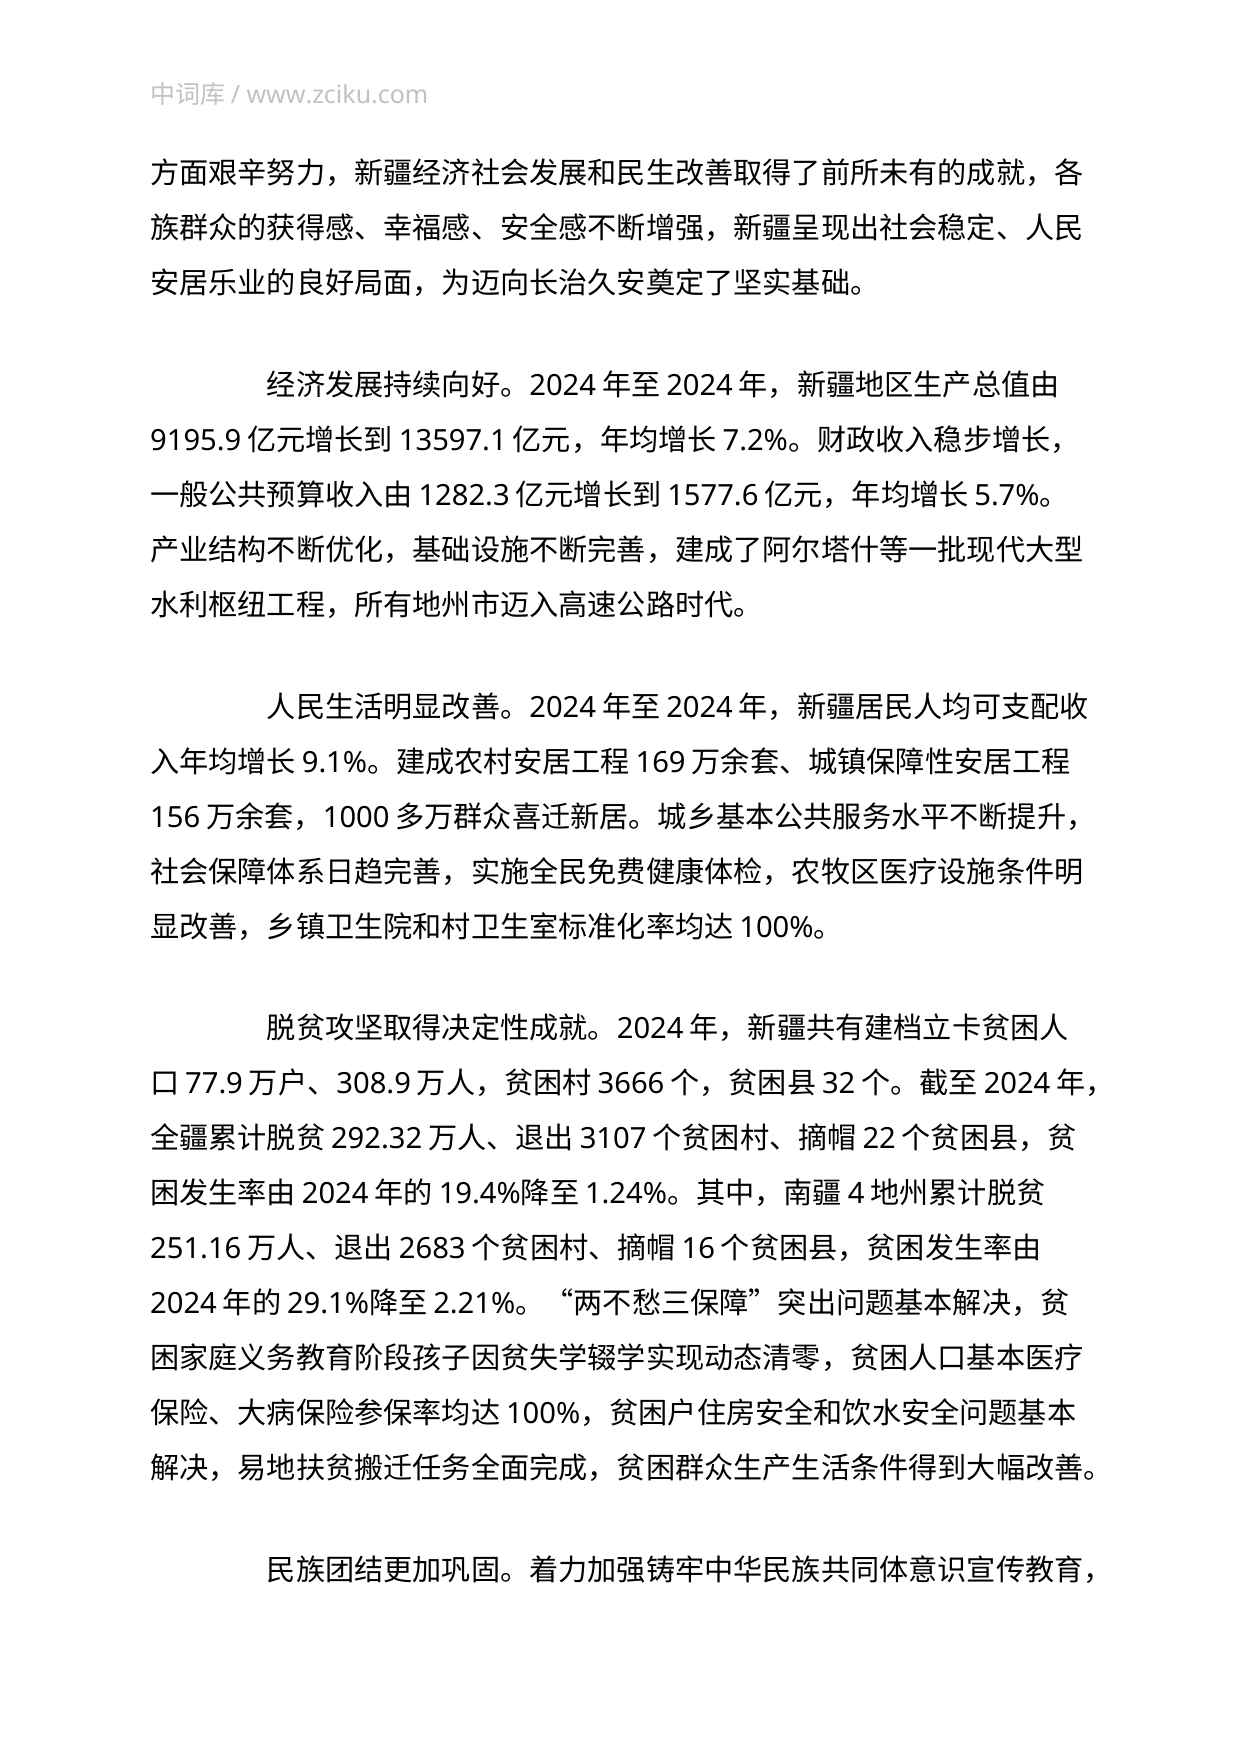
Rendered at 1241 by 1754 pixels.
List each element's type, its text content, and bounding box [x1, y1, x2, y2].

text 经济发展持续向好。2024年至2024年，新疆地区生产总值由9195.9亿元增长到13597.1亿元，年均增长7.2%。财政收入稳步增长，一般公共预算收入由1282.3亿元增长到1577.6亿元，年均增长5.7%。产业结构不断优化，基础设施不断完善，建成了阿尔塔什等一批现代大型水利枢纽工程，所有地州市迈入高速公路时代。 [150, 362, 1090, 624]
text 人民生活明显改善。2024年至2024年，新疆居民人均可支配收入年均增长9.1%。建成农村安居工程169万余套、城镇保障性安居工程156万余套，1000多万群众喜迁新居。城乡基本公共服务水平不断提升，社会保障体系日趋完善，实施全民免费健康体检，农牧区医疗设施条件明显改善，乡镇卫生院和村卫生室标准化率均达100%。 [150, 683, 1090, 946]
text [150, 1547, 1090, 1589]
text 脱贫攻坚取得决定性成就。2024年，新疆共有建档立卡贫困人口77.9万户、308.9万人，贫困村3666个，贫困县32个。截至2024年，全疆累计脱贫292.32万人、退出3107个贫困村、摘帽22个贫困县，贫困发生率由2024年的19.4%降至1.24%。其中，南疆4地州累计脱贫251.16万人、退出2683个贫困村、摘帽16个贫困县，贫困发生率由2024年的29.1%降至2.21%。“两不愁三保障”突出问题基本解决，贫困家庭义务教育阶段孩子因贫失学辍学实现动态清零，贫困人口基本医疗保险、大病保险参保率均达100%，贫困户住房安全和饮水安全问题基本解决，易地扶贫搬迁任务全面完成，贫困群众生产生活条件得到大幅改善。 [150, 1005, 1090, 1487]
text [150, 150, 1090, 302]
